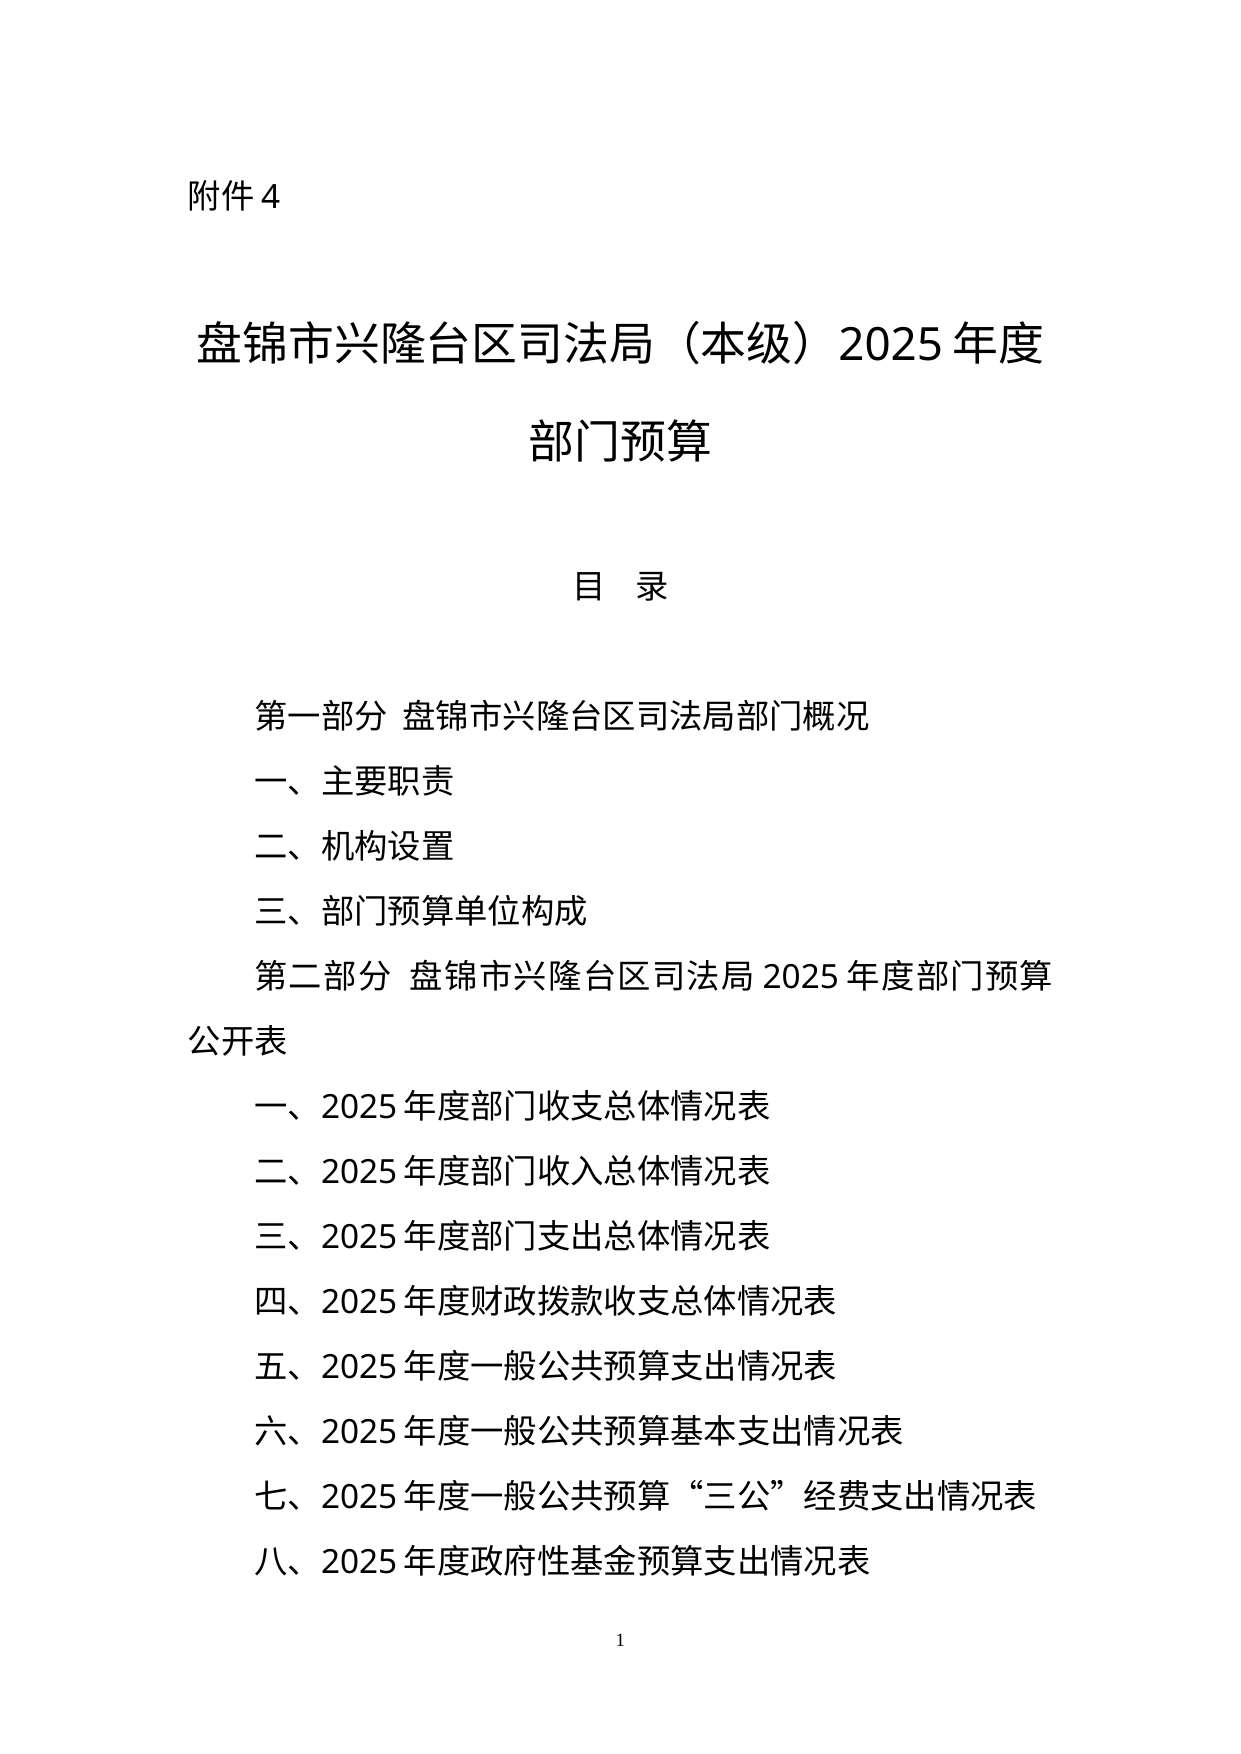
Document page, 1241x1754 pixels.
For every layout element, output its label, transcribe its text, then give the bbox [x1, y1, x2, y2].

text 附件4 [187, 162, 1053, 227]
text 二、2025年度部门收入总体情况表 [187, 1137, 1053, 1202]
text 八、2025年度政府性基金预算支出情况表 [187, 1527, 1053, 1592]
text 盘锦市兴隆台区司法局（本级）2025年度部门预算 [187, 292, 1053, 487]
text 三、2025年度部门支出总体情况表 [187, 1202, 1053, 1267]
text 五、2025年度一般公共预算支出情况表 [187, 1332, 1053, 1397]
text 四、2025年度财政拨款收支总体情况表 [187, 1267, 1053, 1332]
text 第二部分 盘锦市兴隆台区司法局2025年度部门预算公开表 [187, 942, 1053, 1072]
text 六、2025年度一般公共预算基本支出情况表 [187, 1397, 1053, 1462]
text 二、机构设置 [187, 812, 1053, 877]
text 七、2025年度一般公共预算“三公”经费支出情况表 [187, 1462, 1053, 1527]
text 第一部分 盘锦市兴隆台区司法局部门概况 [187, 682, 1053, 747]
text 三、部门预算单位构成 [187, 877, 1053, 942]
text 一、主要职责 [187, 747, 1053, 812]
text 目 录 [187, 552, 1053, 617]
text 一、2025年度部门收支总体情况表 [187, 1072, 1053, 1137]
